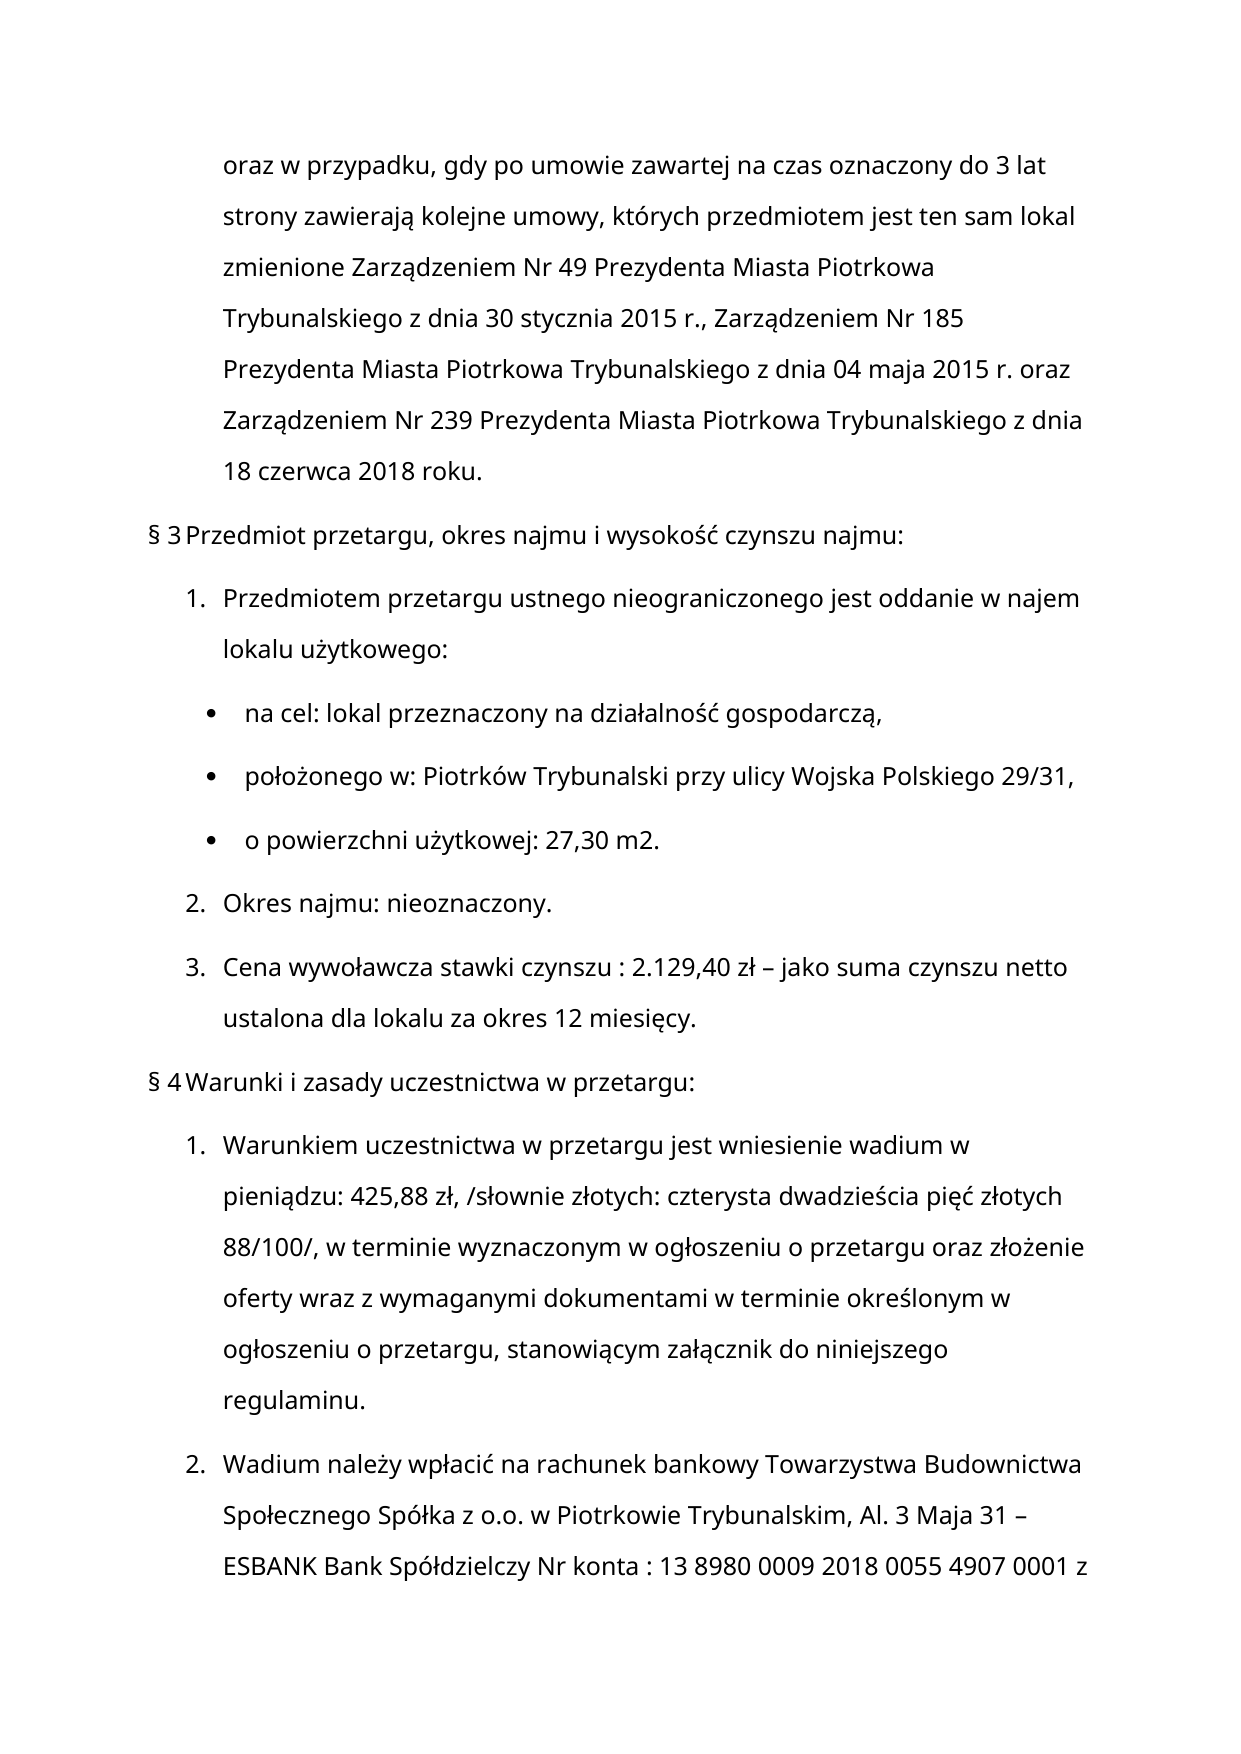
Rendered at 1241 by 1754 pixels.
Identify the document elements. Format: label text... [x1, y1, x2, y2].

subtitle Warunkiem uczestnictwa w przetargu jest wniesienie wadium w pieniądzu: 425,88 zł, /słownie złotych: czterysta dwadzieścia pięć złotych 88/100/, w terminie wyznaczonym w ogłoszeniu o przetargu oraz złożenie oferty wraz z wymaganymi dokumentami w terminie określonym w ogłoszeniu o przetargu, stanowiącym załącznik do niniejszego regulaminu. [185, 1128, 1093, 1417]
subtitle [185, 1447, 1093, 1583]
subtitle Okres najmu: nieoznaczony. [185, 886, 1093, 920]
subtitle Przedmiot przetargu, okres najmu i wysokość czynszu najmu: [148, 517, 1093, 551]
subtitle na cel: lokal przeznaczony na działalność gospodarczą, [207, 696, 1093, 729]
subtitle Warunki i zasady uczestnictwa w przetargu: [148, 1064, 1093, 1098]
subtitle Cena wywoławcza stawki czynszu : 2.129,40 zł – jako suma czynszu netto ustalona dla lokalu za okres 12 miesięcy. [185, 950, 1093, 1035]
subtitle Przedmiotem przetargu ustnego nieograniczonego jest oddanie w najem lokalu użytkowego: [185, 581, 1093, 666]
subtitle o powierzchni użytkowej: 27,30 m2. [207, 823, 1093, 857]
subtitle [185, 148, 1093, 488]
subtitle położonego w: Piotrków Trybunalski przy ulicy Wojska Polskiego 29/31, [207, 759, 1093, 793]
